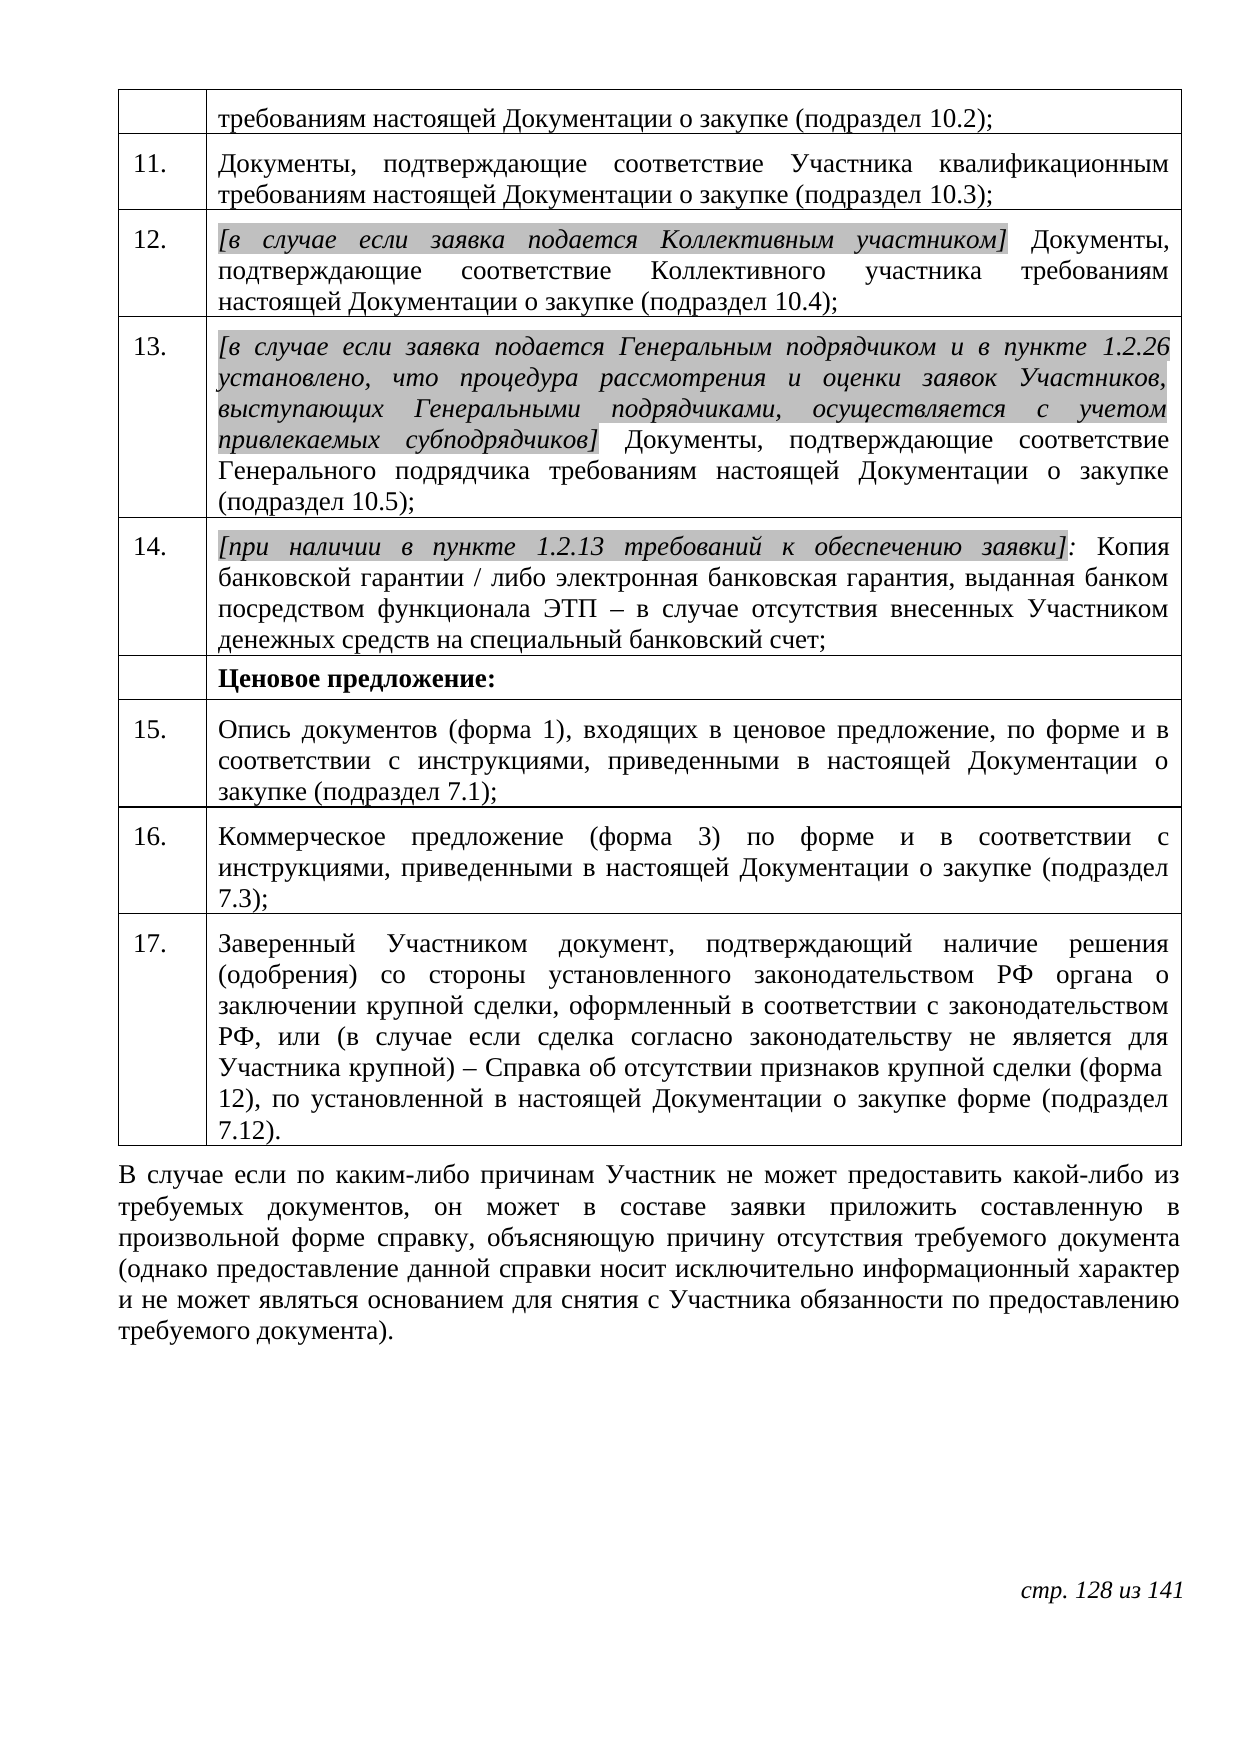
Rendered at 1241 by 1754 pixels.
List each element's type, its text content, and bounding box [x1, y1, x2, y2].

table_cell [207, 90, 1181, 133]
list В случае если по каким-либо причинам Участник не может предоставить какой-либо из требуемых документов, он может в составе заявки приложить составленную в произвольной форме справку, объясняющую причину отсутствия требуемого документа (однако предоставление данной справки носит исключительно информационный характер и не может являться основанием для снятия с Участника обязанности по предоставлению требуемого документа). [118, 1158, 1181, 1345]
table_cell Ценовое предложение: [207, 656, 1181, 699]
table_cell [119, 317, 206, 517]
table_cell [119, 914, 206, 1145]
table_cell [119, 656, 206, 699]
table_cell [119, 518, 206, 655]
table_cell Документы, подтверждающие соответствие Участника квалификационным требованиям настоящей Документации о закупке (подраздел 10.3); [207, 134, 1181, 209]
table_cell [119, 134, 206, 209]
table_cell Коммерческое предложение (форма 3) по форме и в соответствии с инструкциями, приведенными в настоящей Документации о закупке (подраздел 7.3); [207, 808, 1181, 913]
table_cell [в случае если заявка подается Генеральным подрядчиком и в пункте 1.2.26 установлено, что процедура рассмотрения и оценки заявок Участников, выступающих Генеральными подрядчиками, осуществляется с учетом привлекаемых субподрядчиков] Документы, подтверждающие соответствие Генерального подрядчика требованиям настоящей Документации о закупке (подраздел 10.5); [207, 317, 1181, 517]
table_cell Опись документов (форма 1), входящих в ценовое предложение, по форме и в соответствии с инструкциями, приведенными в настоящей Документации о закупке (подраздел 7.1); [207, 700, 1181, 806]
table_cell Заверенный Участником документ, подтверждающий наличие решения (одобрения) со стороны установленного законодательством РФ органа о заключении крупной сделки, оформленный в соответствии с законодательством РФ, или (в случае если сделка согласно законодательству не является для Участника крупной) – Справка об отсутствии признаков крупной сделки (форма 12), по установленной в настоящей Документации о закупке форме (подраздел 7.12). [207, 914, 1181, 1145]
table_cell [119, 90, 206, 133]
table_cell [при наличии в пункте 1.2.13 требований к обеспечению заявки]: Копия банковской гарантии / либо электронная банковская гарантия, выданная банком посредством функционала ЭТП – в случае отсутствия внесенных Участником денежных средств на специальный банковский счет; [207, 518, 1181, 655]
table_cell [119, 210, 206, 316]
table_cell [в случае если заявка подается Коллективным участником] Документы, подтверждающие соответствие Коллективного участника требованиям настоящей Документации о закупке (подраздел 10.4); [207, 210, 1181, 316]
table_cell [119, 808, 206, 913]
table_cell [119, 700, 206, 806]
